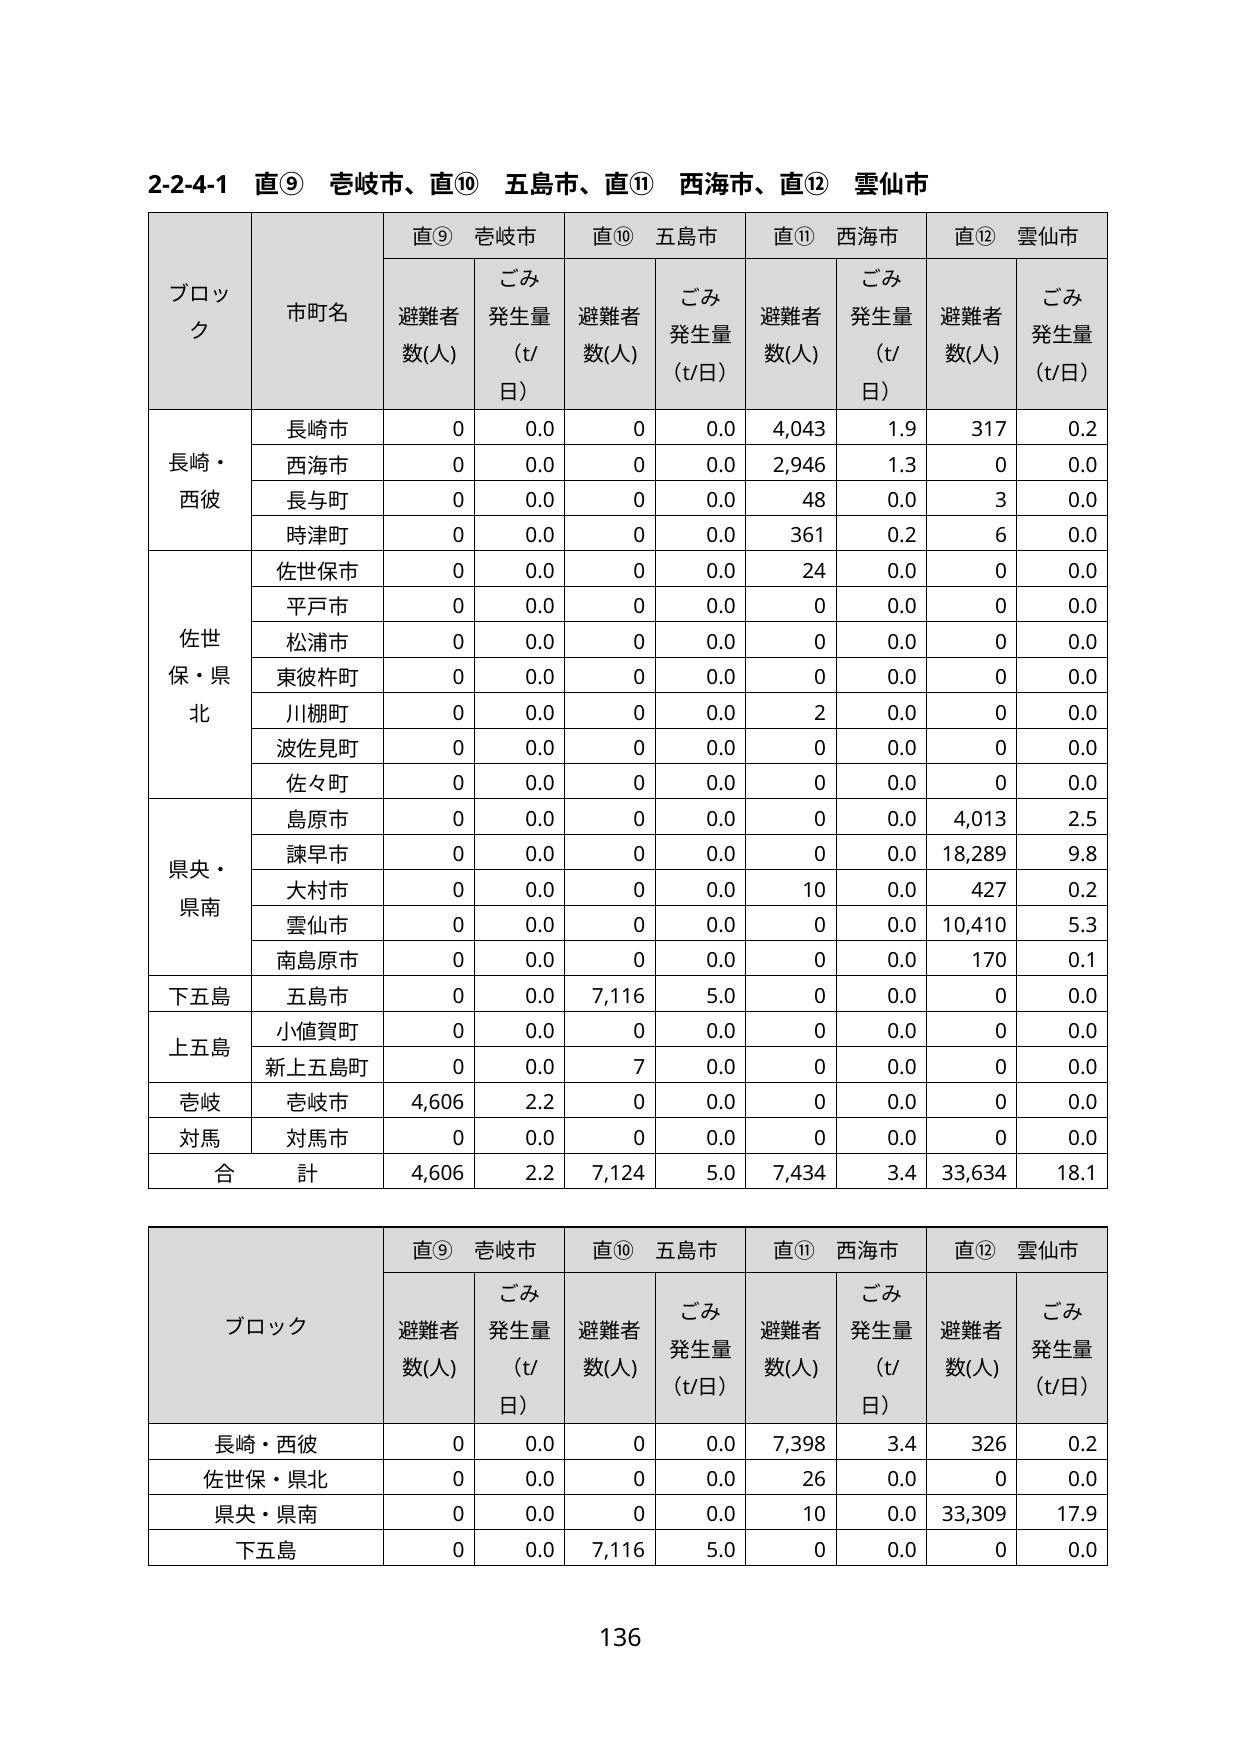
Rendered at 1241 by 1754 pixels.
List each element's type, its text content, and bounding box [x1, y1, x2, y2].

table_cell 0.0 [837, 870, 926, 904]
table_cell 0 [565, 1460, 655, 1494]
table_cell 0.0 [475, 1495, 564, 1529]
table_cell 0 [746, 622, 836, 657]
table_cell 0.0 [475, 1460, 564, 1494]
table_cell ごみ 発生量（t/日） [475, 259, 564, 409]
table_cell 0 [927, 587, 1016, 621]
table_cell 避難者数(人) [565, 1273, 655, 1423]
table_cell 9.8 [1017, 835, 1107, 869]
table_cell 0.0 [475, 835, 564, 869]
table_header 直⑫ 雲仙市 [927, 213, 1107, 258]
table_cell 0 [746, 587, 836, 621]
table_cell 0 [927, 1047, 1016, 1082]
table_cell 17.9 [1017, 1495, 1107, 1529]
table_cell 10,410 [927, 906, 1016, 940]
table_cell 0 [384, 799, 474, 834]
table_cell 0.0 [837, 799, 926, 834]
table_header ブロック [149, 213, 251, 409]
table_cell 0 [565, 693, 655, 727]
table_cell 0.0 [837, 764, 926, 798]
table_cell 0 [384, 764, 474, 798]
table_cell 壱岐市 [252, 1083, 383, 1117]
table_header 直⑨ 壱岐市 [384, 213, 564, 258]
table_cell 0 [384, 622, 474, 657]
table_cell 33,309 [927, 1495, 1016, 1529]
table_cell 326 [927, 1424, 1016, 1458]
table_cell 0.0 [475, 587, 564, 621]
table_cell 新上五島町 [252, 1047, 383, 1082]
table_cell 0.2 [837, 516, 926, 550]
table_header 直⑨ 壱岐市 [384, 1228, 564, 1272]
table_cell 0 [565, 906, 655, 940]
table_cell 0.0 [1017, 1083, 1107, 1117]
table_header ブロック [149, 1228, 383, 1423]
table_cell 0.0 [837, 1083, 926, 1117]
table_cell 0 [927, 1460, 1016, 1494]
table_cell 0 [746, 1083, 836, 1117]
table_cell 2.2 [475, 1083, 564, 1117]
table_cell 0 [565, 1118, 655, 1152]
table_cell 0 [565, 1083, 655, 1117]
table_cell 0 [384, 870, 474, 904]
table_cell ごみ 発生量（t/日） [837, 259, 926, 409]
table_cell 0.0 [656, 445, 745, 479]
table_cell 避難者数(人) [565, 259, 655, 409]
table_cell 48 [746, 481, 836, 515]
table_cell 0 [565, 587, 655, 621]
table_cell 0.2 [1017, 410, 1107, 444]
table_cell 0 [927, 1012, 1016, 1046]
table_cell 0.0 [656, 729, 745, 763]
table_cell 波佐見町 [252, 729, 383, 763]
table_cell 0 [927, 764, 1016, 798]
table_cell 0.0 [656, 481, 745, 515]
table_cell 0 [565, 729, 655, 763]
table_cell 5.0 [656, 976, 745, 1011]
table_cell 0.0 [1017, 764, 1107, 798]
table_cell 0.0 [1017, 516, 1107, 550]
table_cell 7,116 [565, 1530, 655, 1565]
table_cell ごみ 発生量（t/日） [656, 1273, 745, 1423]
table_cell 0 [565, 622, 655, 657]
table_cell 長与町 [252, 481, 383, 515]
table_cell 0.0 [475, 941, 564, 975]
table_cell 5.3 [1017, 906, 1107, 940]
table_cell 4,043 [746, 410, 836, 444]
table_cell 0.0 [837, 1118, 926, 1152]
table_cell 0 [384, 481, 474, 515]
table_cell 6 [927, 516, 1016, 550]
table_cell 0 [565, 481, 655, 515]
table_cell 18,289 [927, 835, 1016, 869]
table_cell 0.0 [1017, 622, 1107, 657]
table_cell 5.0 [656, 1154, 745, 1188]
table_cell 0.0 [656, 658, 745, 692]
table_cell 0 [746, 835, 836, 869]
table_cell 0.0 [656, 1424, 745, 1458]
table_cell 0.0 [837, 587, 926, 621]
subtitle 2-2-4-1 直⑨ 壱岐市、直⑩ 五島市、直⑪ 西海市、直⑫ 雲仙市 [148, 163, 1093, 201]
table_cell 対馬 [149, 1118, 251, 1152]
table_cell 0.0 [1017, 658, 1107, 692]
table_cell 0 [384, 1530, 474, 1565]
table_cell 0.0 [656, 1460, 745, 1494]
table_cell 7,116 [565, 976, 655, 1011]
table_cell 避難者数(人) [746, 259, 836, 409]
table_cell 佐世保市 [252, 551, 383, 586]
table_cell 0.0 [656, 1495, 745, 1529]
table_cell 0.0 [475, 764, 564, 798]
table_cell 0 [927, 658, 1016, 692]
table_cell 0 [927, 1118, 1016, 1152]
table_cell 0.0 [475, 729, 564, 763]
table_cell 0.0 [656, 906, 745, 940]
table_cell 0 [565, 799, 655, 834]
table_cell 東彼杵町 [252, 658, 383, 692]
table_cell 0.0 [656, 764, 745, 798]
table_cell 1.3 [837, 445, 926, 479]
table_cell 0 [384, 1495, 474, 1529]
table_cell 川棚町 [252, 693, 383, 727]
table_cell 0.0 [475, 693, 564, 727]
table_cell 0 [384, 835, 474, 869]
table_cell 0 [565, 835, 655, 869]
table_cell 0.0 [656, 1118, 745, 1152]
table_cell 2,946 [746, 445, 836, 479]
table_cell 0 [384, 410, 474, 444]
table_cell 0 [927, 729, 1016, 763]
table_cell 0 [565, 516, 655, 550]
table_cell 0.0 [1017, 1118, 1107, 1152]
table_cell 0.0 [1017, 693, 1107, 727]
table_cell 0 [565, 445, 655, 479]
table_cell 0.2 [1017, 1424, 1107, 1458]
table_cell 0 [746, 658, 836, 692]
table_cell 0 [746, 1118, 836, 1152]
table_cell 0.0 [475, 551, 564, 586]
table_cell 4,013 [927, 799, 1016, 834]
table_cell 0.0 [1017, 1460, 1107, 1494]
table_cell 避難者数(人) [927, 1273, 1016, 1423]
table_cell 0 [384, 1047, 474, 1082]
table_cell 0.0 [656, 799, 745, 834]
table_cell 0 [565, 941, 655, 975]
table_cell 0 [927, 551, 1016, 586]
table_cell 合 計 [149, 1154, 383, 1188]
table_cell 五島市 [252, 976, 383, 1011]
table_cell 0 [384, 658, 474, 692]
table_cell 0.0 [837, 729, 926, 763]
table_cell 0.0 [1017, 1012, 1107, 1046]
table_cell 0.0 [1017, 551, 1107, 586]
table_cell 0.0 [837, 906, 926, 940]
table_cell 0 [384, 1118, 474, 1152]
table_cell 0 [565, 870, 655, 904]
table_cell ごみ 発生量（t/日） [475, 1273, 564, 1423]
table_cell 3.4 [837, 1424, 926, 1458]
table_cell 0.0 [837, 658, 926, 692]
table_cell 0.0 [475, 1047, 564, 1082]
table_cell 0.0 [475, 1012, 564, 1046]
table_cell 0.0 [837, 1047, 926, 1082]
table_cell 0 [746, 1012, 836, 1046]
table_cell 0.0 [837, 481, 926, 515]
table_cell 佐世保・県北 [149, 1460, 383, 1494]
table_cell ごみ 発生量（t/日） [837, 1273, 926, 1423]
table_cell 10 [746, 870, 836, 904]
table_cell 0.0 [656, 941, 745, 975]
table_cell 佐世保・県北 [149, 551, 251, 798]
table_cell 0.0 [837, 1012, 926, 1046]
table_cell 4,606 [384, 1083, 474, 1117]
table_header 直⑪ 西海市 [746, 213, 926, 258]
table_cell 0.0 [837, 941, 926, 975]
table_cell 下五島 [149, 976, 251, 1011]
table_cell 0.0 [1017, 481, 1107, 515]
table_cell 0.0 [475, 516, 564, 550]
table_cell 0 [384, 729, 474, 763]
table_cell 3 [927, 481, 1016, 515]
table_cell 4,606 [384, 1154, 474, 1188]
table_cell 0 [927, 976, 1016, 1011]
table_cell 0 [384, 976, 474, 1011]
table_cell 0.0 [475, 799, 564, 834]
table_cell 0 [565, 658, 655, 692]
table_cell 3.4 [837, 1154, 926, 1188]
table_cell 0 [384, 516, 474, 550]
table_cell 0 [927, 693, 1016, 727]
table_cell 0 [746, 729, 836, 763]
table_cell 0.0 [837, 693, 926, 727]
table_cell 24 [746, 551, 836, 586]
table_cell 7,398 [746, 1424, 836, 1458]
table_cell 361 [746, 516, 836, 550]
table_cell 雲仙市 [252, 906, 383, 940]
table_cell 長崎・ 西彼 [149, 410, 251, 550]
table_cell 2.5 [1017, 799, 1107, 834]
table_cell 松浦市 [252, 622, 383, 657]
table_cell 0 [565, 1012, 655, 1046]
table_cell 170 [927, 941, 1016, 975]
table_cell 避難者数(人) [746, 1273, 836, 1423]
table_cell 長崎・西彼 [149, 1424, 383, 1458]
table_cell 0.0 [475, 870, 564, 904]
table_cell 0.0 [475, 906, 564, 940]
table_cell 0.0 [1017, 976, 1107, 1011]
table_cell 上五島 [149, 1012, 251, 1082]
table_cell 0.0 [656, 1083, 745, 1117]
table_cell 0.2 [1017, 870, 1107, 904]
table_cell 0.0 [837, 976, 926, 1011]
table_cell 0.0 [475, 1530, 564, 1565]
table_header 市町名 [252, 213, 383, 409]
table_cell 0.0 [656, 835, 745, 869]
table_cell 0 [565, 551, 655, 586]
table_cell 0 [746, 799, 836, 834]
table_cell 0.0 [837, 622, 926, 657]
table_cell 427 [927, 870, 1016, 904]
table_cell 0.0 [475, 1118, 564, 1152]
table_cell 0.0 [475, 976, 564, 1011]
table_cell 0.0 [656, 1047, 745, 1082]
table_cell 時津町 [252, 516, 383, 550]
table_cell 0.0 [837, 1495, 926, 1529]
table_cell 26 [746, 1460, 836, 1494]
table_cell 佐々町 [252, 764, 383, 798]
table_cell 0.0 [656, 622, 745, 657]
table_cell 0.0 [656, 516, 745, 550]
table_cell 0.0 [1017, 1530, 1107, 1565]
table_cell 南島原市 [252, 941, 383, 975]
table_cell 0 [927, 1530, 1016, 1565]
table_cell 0 [565, 1424, 655, 1458]
table_cell ごみ 発生量（t/日） [656, 259, 745, 409]
table_cell 県央・ 県南 [149, 799, 251, 975]
table_cell 0.0 [1017, 1047, 1107, 1082]
table_header 直⑪ 西海市 [746, 1228, 926, 1272]
table_cell 0.1 [1017, 941, 1107, 975]
table_cell 0.0 [475, 410, 564, 444]
table_cell 7,434 [746, 1154, 836, 1188]
table_cell 0 [384, 941, 474, 975]
table_header 直⑩ 五島市 [565, 1228, 745, 1272]
table_cell 33,634 [927, 1154, 1016, 1188]
table_cell 0 [384, 1012, 474, 1046]
table_cell 0 [746, 976, 836, 1011]
table_cell 0 [927, 1083, 1016, 1117]
table_cell 0.0 [656, 551, 745, 586]
table_cell 0 [384, 551, 474, 586]
table_cell 0.0 [656, 410, 745, 444]
table_cell 0 [384, 1424, 474, 1458]
table_cell 大村市 [252, 870, 383, 904]
table_cell 0 [384, 587, 474, 621]
table_cell 避難者数(人) [384, 259, 474, 409]
table_cell 0 [384, 445, 474, 479]
table_cell 0 [927, 445, 1016, 479]
table_cell 0.0 [837, 835, 926, 869]
table_cell 0.0 [656, 587, 745, 621]
table_cell 0 [384, 1460, 474, 1494]
table_cell 下五島 [149, 1530, 383, 1565]
table_cell 10 [746, 1495, 836, 1529]
table_cell ごみ 発生量（t/日） [1017, 1273, 1107, 1423]
table_cell 1.9 [837, 410, 926, 444]
table_cell 0 [927, 622, 1016, 657]
table_cell 諫早市 [252, 835, 383, 869]
table_cell 0 [565, 410, 655, 444]
table_cell 0 [746, 941, 836, 975]
table_cell 5.0 [656, 1530, 745, 1565]
table_cell 島原市 [252, 799, 383, 834]
table_header 直⑩ 五島市 [565, 213, 745, 258]
table_cell 長崎市 [252, 410, 383, 444]
table_cell 0 [746, 906, 836, 940]
table_cell 0 [746, 764, 836, 798]
table_cell 7 [565, 1047, 655, 1082]
table_cell 0.0 [475, 481, 564, 515]
table_cell 0.0 [837, 1530, 926, 1565]
table_cell 0.0 [1017, 729, 1107, 763]
table_cell 壱岐 [149, 1083, 251, 1117]
table_cell 避難者数(人) [384, 1273, 474, 1423]
table_cell 西海市 [252, 445, 383, 479]
table_cell ごみ 発生量（t/日） [1017, 259, 1107, 409]
table_cell 0 [384, 906, 474, 940]
table_cell 県央・県南 [149, 1495, 383, 1529]
table_cell 0 [746, 1047, 836, 1082]
table_cell 0 [746, 1530, 836, 1565]
table_cell 0.0 [656, 1012, 745, 1046]
table_cell 18.1 [1017, 1154, 1107, 1188]
table_cell 平戸市 [252, 587, 383, 621]
table_cell 0 [565, 764, 655, 798]
table_cell 0.0 [475, 622, 564, 657]
table_header 直⑫ 雲仙市 [927, 1228, 1107, 1272]
table_cell 対馬市 [252, 1118, 383, 1152]
table_cell 小値賀町 [252, 1012, 383, 1046]
table_cell 2.2 [475, 1154, 564, 1188]
table_cell 0.0 [837, 1460, 926, 1494]
table_cell 0 [565, 1495, 655, 1529]
table_cell 0 [384, 693, 474, 727]
table_cell 0.0 [656, 870, 745, 904]
table_cell 避難者数(人) [927, 259, 1016, 409]
table_cell 0.0 [475, 658, 564, 692]
table_cell 0.0 [656, 693, 745, 727]
table_cell 317 [927, 410, 1016, 444]
table_cell 2 [746, 693, 836, 727]
table_cell 0.0 [475, 445, 564, 479]
table_cell 7,124 [565, 1154, 655, 1188]
table_cell 0.0 [1017, 445, 1107, 479]
table_cell 0.0 [837, 551, 926, 586]
table_cell 0.0 [1017, 587, 1107, 621]
table_cell 0.0 [475, 1424, 564, 1458]
